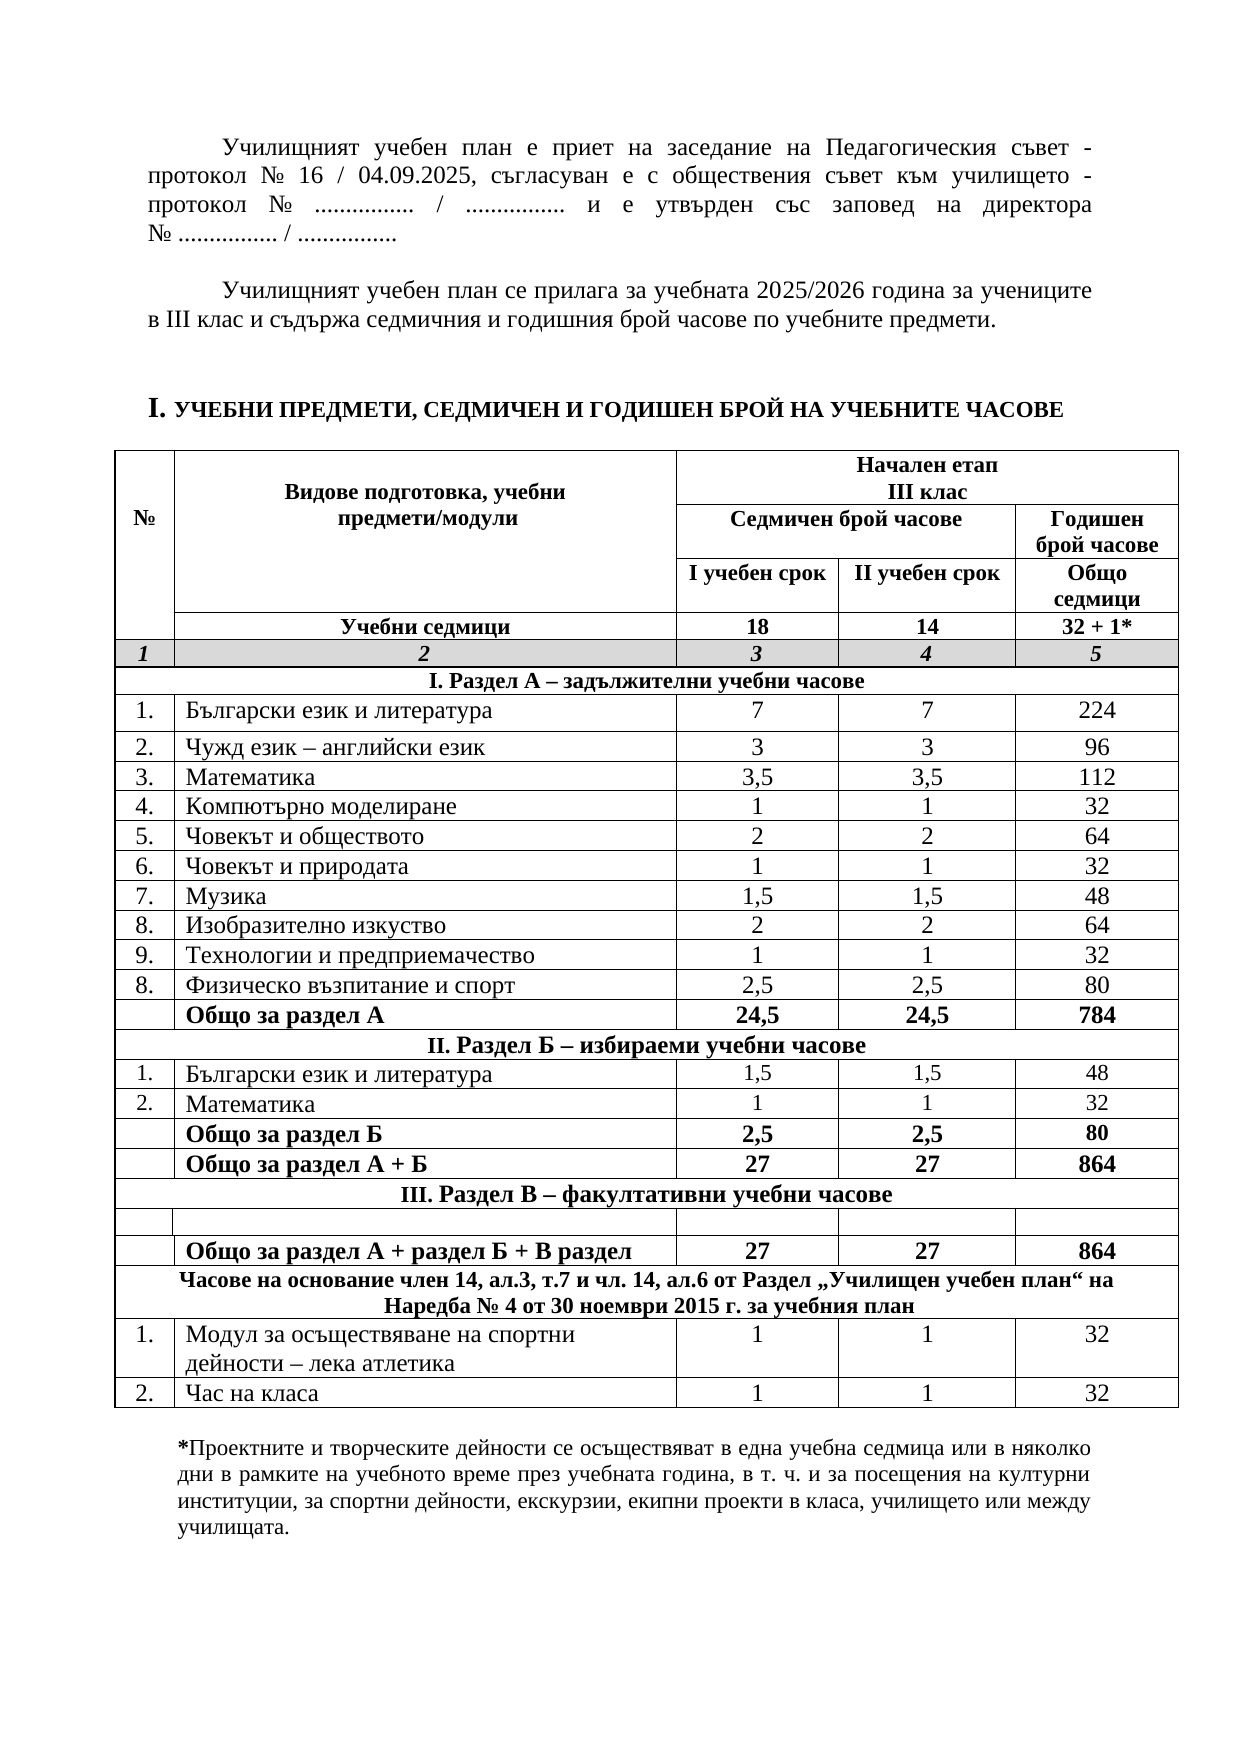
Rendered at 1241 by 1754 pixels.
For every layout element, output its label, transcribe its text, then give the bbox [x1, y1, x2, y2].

table_cell 1 [677, 851, 838, 880]
table_cell 2 [839, 821, 1015, 850]
text *Проектните и творческите дейности се осъществяват в една учебна седмица или в няколко дни в рамките на учебното време през учебната година, в т. ч. и за посещения на културни институции, за спортни дейности, екскурзии, екипни проекти в класа, училището или между училищата. [177, 1434, 1093, 1539]
table_cell 3 [677, 640, 838, 666]
table_cell 3 [677, 732, 838, 761]
table_cell 2,5 [677, 1119, 838, 1148]
table_cell 864 [1016, 1236, 1178, 1264]
table_cell 80 [1016, 1119, 1178, 1148]
table_cell 2 [839, 911, 1015, 939]
table_cell 2 [677, 821, 838, 850]
table_cell 2,5 [839, 970, 1015, 999]
table_cell Седмичен брой часове [677, 505, 1015, 558]
table_cell Математика [175, 762, 676, 790]
table_cell 2. [116, 1089, 174, 1118]
table_cell 27 [677, 1236, 838, 1264]
table_cell 96 [1016, 732, 1178, 761]
table_cell 3 [839, 732, 1015, 761]
table_cell 9. [116, 940, 174, 969]
table_cell 4 [839, 640, 1015, 666]
table_cell 1 [677, 1378, 838, 1407]
table_cell 3. [116, 762, 174, 790]
table_cell 5 [1016, 640, 1178, 666]
table_cell 1 [116, 640, 174, 666]
table_cell Човекът и природата [175, 851, 676, 880]
table_cell 1,5 [677, 1060, 838, 1088]
table_cell 1,5 [839, 881, 1015, 909]
table_cell 1 [839, 940, 1015, 969]
table_cell 224 [1016, 695, 1178, 731]
table_cell 2,5 [677, 970, 838, 999]
table_cell 7 [677, 695, 838, 731]
table_cell Модул за осъществяване на спортни дейности – лека атлетика [175, 1319, 676, 1377]
table_header Видове подготовка, учебни предмети/модули [175, 451, 676, 612]
table_cell Общо седмици [1016, 559, 1178, 612]
table_cell [173, 1209, 676, 1235]
table_cell 1. [116, 695, 174, 731]
table_cell [116, 1209, 172, 1235]
table_cell 1. [116, 1319, 174, 1377]
table_cell 32 [1016, 1378, 1178, 1407]
table_cell 1 [839, 1319, 1015, 1377]
table_cell Часове на основание член 14, ал.3, т.7 и чл. 14, ал.6 от Раздел „Училищен учебен план“ на Наредба № 4 от 30 ноември 2015 г. за учебния план [116, 1266, 1178, 1318]
table_cell I учебен срок [677, 559, 838, 612]
table_cell 64 [1016, 821, 1178, 850]
table_cell Общо за раздел А + раздел Б + В раздел [175, 1236, 676, 1264]
table_cell 27 [677, 1149, 838, 1178]
table_cell 3,5 [839, 762, 1015, 790]
table_cell Учебни седмици [175, 613, 676, 639]
table_cell 32 [1016, 1089, 1178, 1118]
table_cell 32 [1016, 791, 1178, 820]
table_cell 1,5 [677, 881, 838, 909]
table_cell 1 [677, 1089, 838, 1118]
table_cell 3,5 [677, 762, 838, 790]
table_cell Общо за раздел А [175, 1000, 676, 1029]
table_cell 32 [1016, 940, 1178, 969]
table_cell 8. [116, 911, 174, 939]
table_cell 18 [677, 613, 838, 639]
table_cell [677, 1209, 838, 1235]
table_cell 1,5 [839, 1060, 1015, 1088]
table_cell 4. [116, 791, 174, 820]
table_cell Математика [175, 1089, 676, 1118]
table_cell 14 [839, 613, 1015, 639]
table_cell Чужд език – английски език [175, 732, 676, 761]
table_cell Общо за раздел А + Б [175, 1149, 676, 1178]
table_cell [1016, 1209, 1178, 1235]
table_cell 32 [1016, 851, 1178, 880]
table_header Начален етап III клас [677, 451, 1178, 504]
table_cell 784 [1016, 1000, 1178, 1029]
table_cell Компютърно моделиране [175, 791, 676, 820]
text Училищният учебен план се прилага за учебната 2025/2026 година за учениците в III клас и съдържа седмичния и годишния брой часове по учебните предмети. [148, 276, 1093, 333]
table_cell Музика [175, 881, 676, 909]
table_cell 7. [116, 881, 174, 909]
table_cell Човекът и обществото [175, 821, 676, 850]
text I. УЧЕБНИ ПРЕДМЕТИ, СЕДМИЧЕН И ГОДИШЕН БРОЙ НА УЧЕБНИТЕ ЧАСОВЕ [148, 391, 1093, 424]
table_cell [116, 1236, 174, 1264]
table_cell 1 [839, 851, 1015, 880]
table_cell Час на класа [175, 1378, 676, 1407]
table_cell 2. [116, 732, 174, 761]
table_cell I. Раздел А – задължителни учебни часове [116, 668, 1178, 694]
text Училищният учебен план е приет на заседание на Педагогическия съвет - протокол № 16 / 04.09.2025, съгласуван е с обществения съвет към училището - протокол № ................ / ................ и е утвърден със заповед на директора № ................ / ................ [148, 132, 1093, 247]
table_cell 48 [1016, 881, 1178, 909]
table_cell [116, 1000, 174, 1029]
table_cell 27 [839, 1149, 1015, 1178]
table_cell [116, 1119, 174, 1148]
table_cell 1 [839, 791, 1015, 820]
table_cell 27 [839, 1236, 1015, 1264]
table_cell 2 [677, 911, 838, 939]
table_cell 1. [116, 1060, 174, 1088]
table_cell 1 [677, 940, 838, 969]
table_cell 112 [1016, 762, 1178, 790]
table_cell 48 [1016, 1060, 1178, 1088]
table_cell [839, 1209, 1015, 1235]
table_cell Общo за раздел Б [175, 1119, 676, 1148]
table_cell 24,5 [839, 1000, 1015, 1029]
table_cell [116, 1149, 174, 1178]
table_cell 7 [839, 695, 1015, 731]
table_cell 32 [1016, 1319, 1178, 1377]
table_cell 864 [1016, 1149, 1178, 1178]
table_cell Физическо възпитание и спорт [175, 970, 676, 999]
table_cell 1 [839, 1378, 1015, 1407]
table_cell III. Раздел В – факултативни учебни часове [116, 1179, 1178, 1207]
table_cell Годишен брой часове [1016, 505, 1178, 558]
table_cell 24,5 [677, 1000, 838, 1029]
table_cell 2. [116, 1378, 174, 1407]
table_cell 1 [839, 1089, 1015, 1118]
table_cell 5. [116, 821, 174, 850]
table_cell 80 [1016, 970, 1178, 999]
table_cell 6. [116, 851, 174, 880]
table_cell 2,5 [839, 1119, 1015, 1148]
table_cell 64 [1016, 911, 1178, 939]
table_header № [116, 451, 174, 639]
table_cell 8. [116, 970, 174, 999]
table_cell 1 [677, 791, 838, 820]
table_cell II. Раздел Б – избираеми учебни часове [116, 1030, 1178, 1058]
table_cell 1 [677, 1319, 838, 1377]
table_cell Изобразително изкуство [175, 911, 676, 939]
table_cell 32 + 1* [1016, 613, 1178, 639]
table_cell Технологии и предприемачество [175, 940, 676, 969]
table_cell Български език и литература [175, 695, 676, 731]
table_cell II учебен срок [839, 559, 1015, 612]
table_cell 2 [175, 640, 676, 666]
table_cell Български език и литература [175, 1060, 676, 1088]
